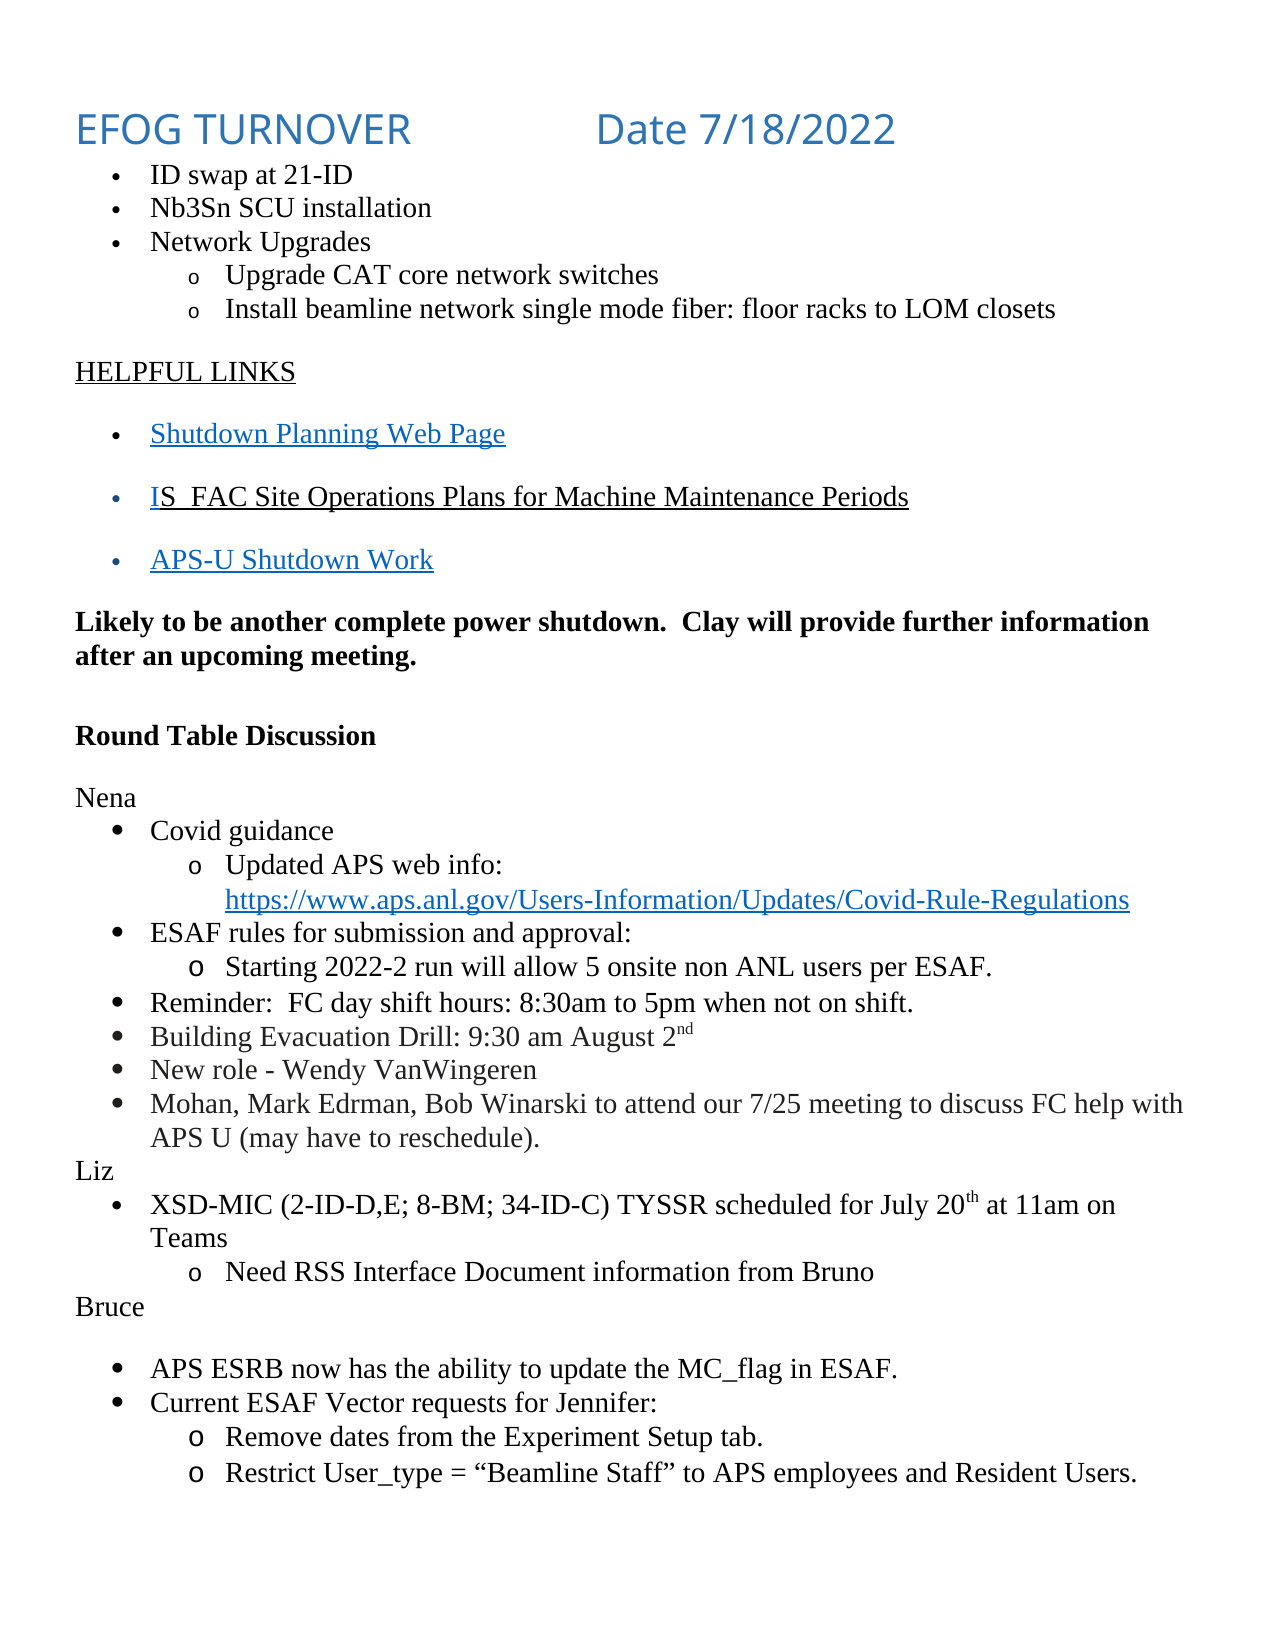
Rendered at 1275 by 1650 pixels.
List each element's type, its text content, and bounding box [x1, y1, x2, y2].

list Starting 2022-2 run will allow 5 onsite non ANL users per ESAF. [187, 949, 1200, 985]
list Reminder: FC day shift hours: 8:30am to 5pm when not on shift. [112, 985, 1200, 1019]
list Nb3Sn SCU installation [112, 190, 1200, 224]
list Updated APS web info: https://www.aps.anl.gov/Users-Information/Updates/Covid-Rule-Regulations [187, 847, 1200, 915]
list Restrict User_type = “Beamline Staff” to APS employees and Resident Users. [187, 1455, 1200, 1491]
list Shutdown Planning Web Page [112, 416, 1200, 450]
list Remove dates from the Experiment Setup tab. [187, 1419, 1200, 1455]
list Install beamline network single mode fiber: floor racks to LOM closets [187, 291, 1200, 324]
list Current ESAF Vector requests for Jennifer: [112, 1385, 1200, 1419]
list New role - Wendy VanWingeren [112, 1052, 1200, 1086]
list IS_FAC Site Operations Plans for Machine Maintenance Periods [112, 479, 1200, 513]
list Network Upgrades [112, 224, 1200, 257]
text Liz [75, 1153, 1200, 1187]
list XSD-MIC (2-ID-D,E; 8-BM; 34-ID-C) TYSSR scheduled for July 20th at 11am on Teams [112, 1187, 1200, 1254]
text Nena [75, 780, 1200, 813]
list APS ESRB now has the ability to update the MC_flag in ESAF. [112, 1351, 1200, 1385]
list Mohan, Mark Edrman, Bob Winarski to attend our 7/25 meeting to discuss FC help with APS U (may have to reschedule). [112, 1086, 1200, 1153]
list Building Evacuation Drill: 9:30 am August 2nd [112, 1019, 1200, 1052]
list ID swap at 21-ID [112, 157, 1200, 190]
list Need RSS Interface Document information from Bruno [187, 1254, 1200, 1289]
list APS-U Shutdown Work [112, 542, 1200, 575]
list Upgrade CAT core network switches [187, 257, 1200, 291]
list Likely to be another complete power shutdown. Clay will provide further information after an upcoming meeting. [75, 604, 1200, 672]
text Round Table Discussion [75, 718, 1200, 751]
list Covid guidance [112, 813, 1200, 847]
text HELPFUL LINKS [75, 354, 1200, 387]
text Bruce [75, 1289, 1200, 1322]
list ESAF rules for submission and approval: [112, 915, 1200, 949]
